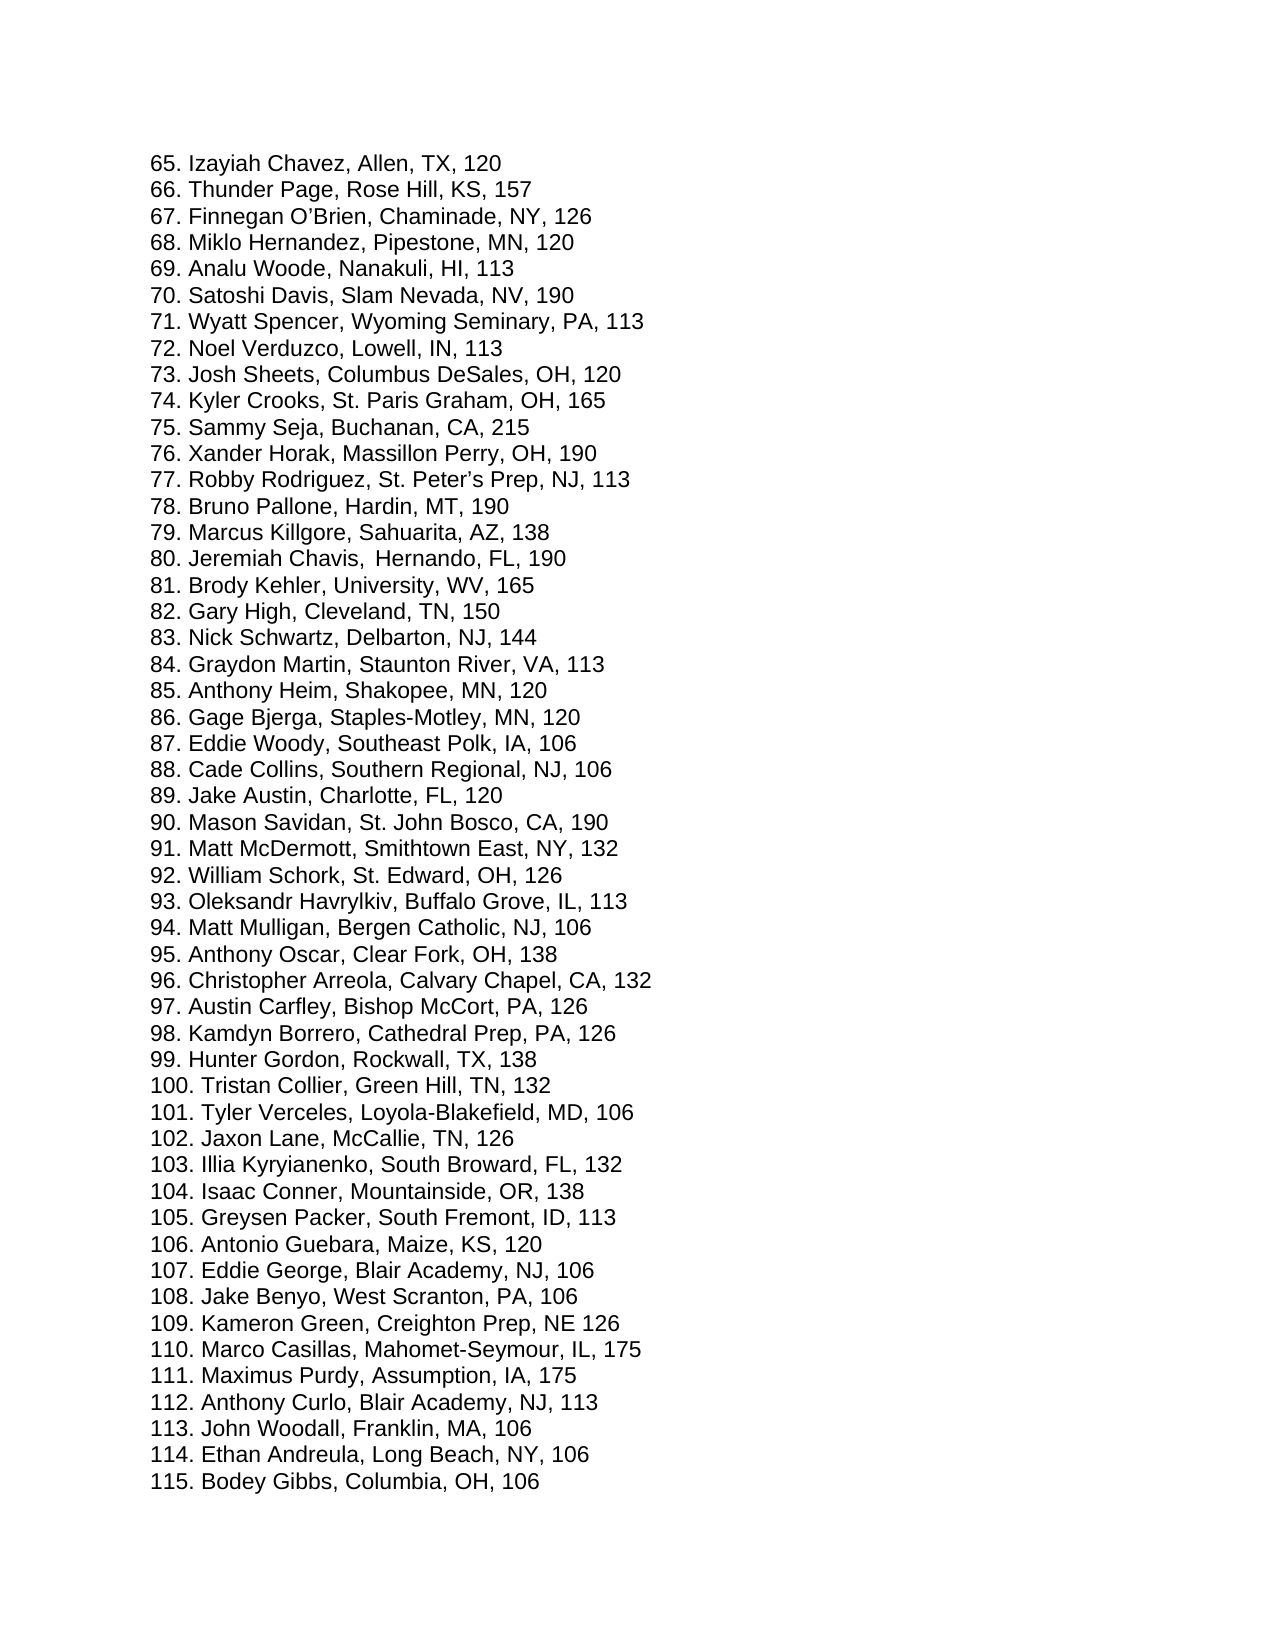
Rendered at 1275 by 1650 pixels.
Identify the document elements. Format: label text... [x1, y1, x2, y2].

text 99. Hunter Gordon, Rockwall, TX, 138 [150, 1046, 1125, 1072]
text 66. Thunder Page, Rose Hill, KS, 157 [150, 176, 1125, 203]
text 100. Tristan Collier, Green Hill, TN, 132 [150, 1072, 1125, 1099]
text 67. Finnegan O’Brien, Chaminade, NY, 126 [150, 203, 1125, 229]
text 95. Anthony Oscar, Clear Fork, OH, 138 [150, 941, 1125, 967]
text 85. Anthony Heim, Shakopee, MN, 120 [150, 677, 1125, 703]
text 86. Gage Bjerga, Staples-Motley, MN, 120 [150, 703, 1125, 730]
text 77. Robby Rodriguez, St. Peter’s Prep, NJ, 113 [150, 466, 1125, 493]
text 103. Illia Kyryianenko, South Broward, FL, 132 [150, 1151, 1125, 1178]
text 108. Jake Benyo, West Scranton, PA, 106 [150, 1283, 1125, 1309]
text 69. Analu Woode, Nanakuli, HI, 113 [150, 255, 1125, 282]
text 97. Austin Carfley, Bishop McCort, PA, 126 [150, 993, 1125, 1020]
text 98. Kamdyn Borrero, Cathedral Prep, PA, 126 [150, 1020, 1125, 1046]
text 113. John Woodall, Franklin, MA, 106 [150, 1415, 1125, 1441]
text 115. Bodey Gibbs, Columbia, OH, 106 [150, 1468, 1125, 1494]
text 94. Matt Mulligan, Bergen Catholic, NJ, 106 [150, 914, 1125, 941]
text 76. Xander Horak, Massillon Perry, OH, 190 [150, 440, 1125, 466]
text 82. Gary High, Cleveland, TN, 150 [150, 598, 1125, 624]
text 70. Satoshi Davis, Slam Nevada, NV, 190 [150, 282, 1125, 308]
text 75. Sammy Seja, Buchanan, CA, 215 [150, 413, 1125, 440]
text 91. Matt McDermott, Smithtown East, NY, 132 [150, 835, 1125, 862]
text 93. Oleksandr Havrylkiv, Buffalo Grove, IL, 113 [150, 888, 1125, 914]
text 89. Jake Austin, Charlotte, FL, 120 [150, 782, 1125, 809]
text 68. Miklo Hernandez, Pipestone, MN, 120 [150, 229, 1125, 255]
text 112. Anthony Curlo, Blair Academy, NJ, 113 [150, 1389, 1125, 1415]
text 92. William Schork, St. Edward, OH, 126 [150, 862, 1125, 888]
text 71. Wyatt Spencer, Wyoming Seminary, PA, 113 [150, 308, 1125, 334]
text 114. Ethan Andreula, Long Beach, NY, 106 [150, 1441, 1125, 1468]
text 87. Eddie Woody, Southeast Polk, IA, 106 [150, 730, 1125, 756]
text 79. Marcus Killgore, Sahuarita, AZ, 138 [150, 519, 1125, 545]
text 110. Marco Casillas, Mahomet-Seymour, IL, 175 [150, 1336, 1125, 1362]
text 107. Eddie George, Blair Academy, NJ, 106 [150, 1257, 1125, 1283]
text 74. Kyler Crooks, St. Paris Graham, OH, 165 [150, 387, 1125, 413]
text 73. Josh Sheets, Columbus DeSales, OH, 120 [150, 361, 1125, 387]
text 105. Greysen Packer, South Fremont, ID, 113 [150, 1204, 1125, 1231]
text 104. Isaac Conner, Mountainside, OR, 138 [150, 1178, 1125, 1204]
text 83. Nick Schwartz, Delbarton, NJ, 144 [150, 624, 1125, 651]
text 65. Izayiah Chavez, Allen, TX, 120 [150, 150, 1125, 176]
text 81. Brody Kehler, University, WV, 165 [150, 572, 1125, 598]
text 84. Graydon Martin, Staunton River, VA, 113 [150, 651, 1125, 677]
text 102. Jaxon Lane, McCallie, TN, 126 [150, 1125, 1125, 1151]
text 109. Kameron Green, Creighton Prep, NE 126 [150, 1309, 1125, 1336]
text 101. Tyler Verceles, Loyola-Blakefield, MD, 106 [150, 1099, 1125, 1125]
text 72. Noel Verduzco, Lowell, IN, 113 [150, 334, 1125, 361]
text 80. Jeremiah Chavis, Hernando, FL, 190 [150, 545, 1125, 572]
text 78. Bruno Pallone, Hardin, MT, 190 [150, 493, 1125, 519]
text 111. Maximus Purdy, Assumption, IA, 175 [150, 1362, 1125, 1389]
text 96. Christopher Arreola, Calvary Chapel, CA, 132 [150, 967, 1125, 993]
text 106. Antonio Guebara, Maize, KS, 120 [150, 1231, 1125, 1257]
text 88. Cade Collins, Southern Regional, NJ, 106 [150, 756, 1125, 782]
text 90. Mason Savidan, St. John Bosco, CA, 190 [150, 809, 1125, 835]
